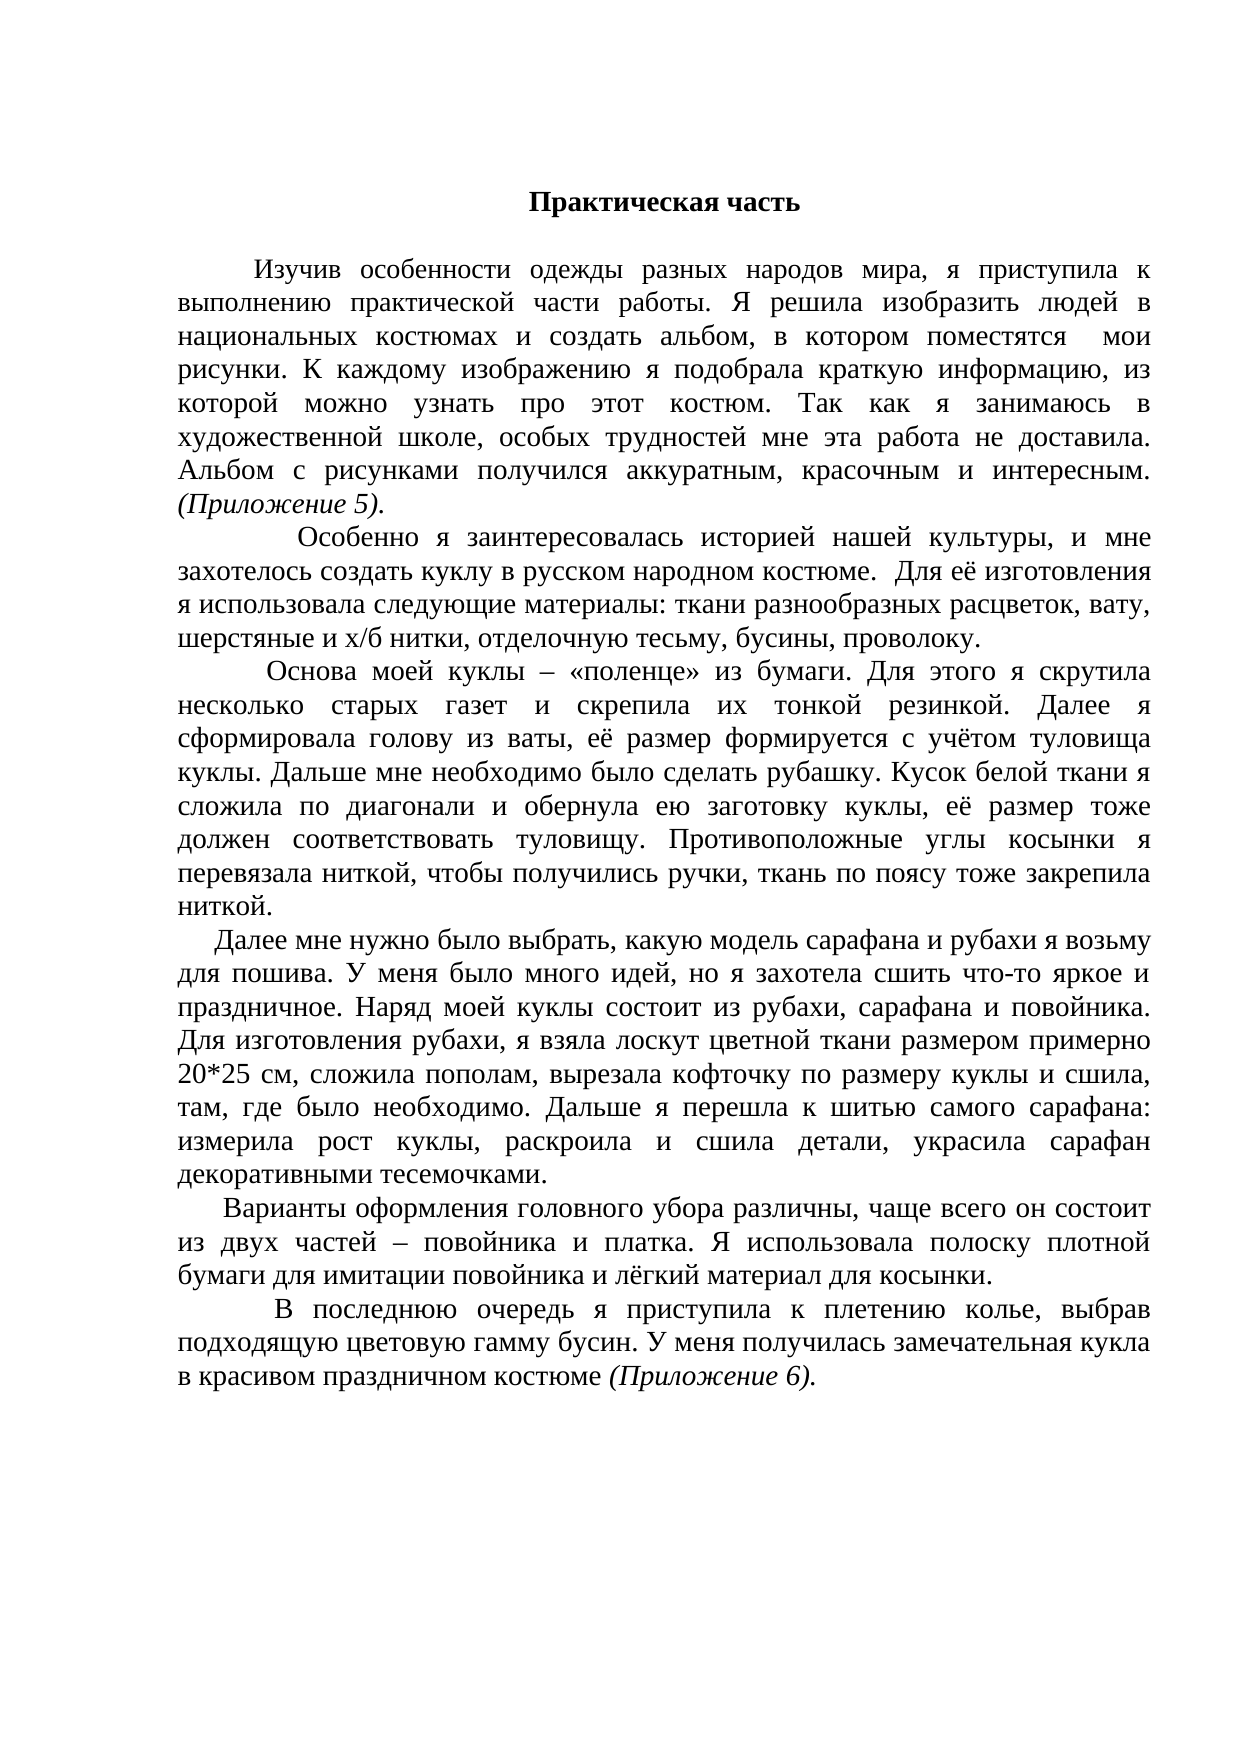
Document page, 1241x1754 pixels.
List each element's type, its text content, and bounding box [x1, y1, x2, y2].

text В последнюю очередь я приступила к плетению колье, выбрав подходящую цветовую гамму бусин. У меня получилась замечательная кукла в красивом праздничном костюме (Приложение 6). [177, 1357, 1152, 1458]
text Варианты оформления головного убора различны, чаще всего он состоит из двух частей – повойника и платка. Я использовала полоску плотной бумаги для имитации повойника и лёгкий материал для косынки. [177, 1257, 1152, 1357]
text Изучив особенности одежды разных народов мира, я приступила к выполнению практической части работы. Я решила изобразить людей в национальных костюмах и создать альбом, в котором поместятся мои рисунки. К каждому изображению я подобрала краткую информацию, из которой можно узнать про этот костюм. Так как я занимаюсь в художественной школе, особых трудностей мне эта работа не доставила. Альбом с рисунками получился аккуратным, красочным и интересным. (Приложение 5). [177, 318, 1152, 586]
text Основа моей куклы – «поленце» из бумаги. Для этого я скрутила несколько старых газет и скрепила их тонкой резинкой. Далее я сформировала голову из ваты, её размер формируется с учётом туловища куклы. Дальше мне необходимо было сделать рубашку. Кусок белой ткани я сложила по диагонали и обернула ею заготовку куклы, её размер тоже должен соответствовать туловищу. Противоположные углы косынки я перевязала ниткой, чтобы получились ручки, ткань по поясу тоже закрепила ниткой. [177, 720, 1152, 988]
text Практическая часть [177, 251, 1152, 284]
text Особенно я заинтересовалась историей нашей культуры, и мне захотелось создать куклу в русском народном костюме. Для её изготовления я использовала следующие материалы: ткани разнообразных расцветок, вату, шерстяные и х/б нитки, отделочную тесьму, бусины, проволоку. [177, 586, 1152, 720]
text Далее мне нужно было выбрать, какую модель сарафана и рубахи я возьму для пошива. У меня было много идей, но я захотела сшить что-то яркое и праздничное. Наряд моей куклы состоит из рубахи, сарафана и повойника. Для изготовления рубахи, я взяла лоскут цветной ткани размером примерно 20*25 см, сложила пополам, вырезала кофточку по размеру куклы и сшила, там, где было необходимо. Дальше я перешла к шитью самого сарафана: измерила рост куклы, раскроила и сшила детали, украсила сарафан декоративными тесемочками. [177, 988, 1152, 1257]
